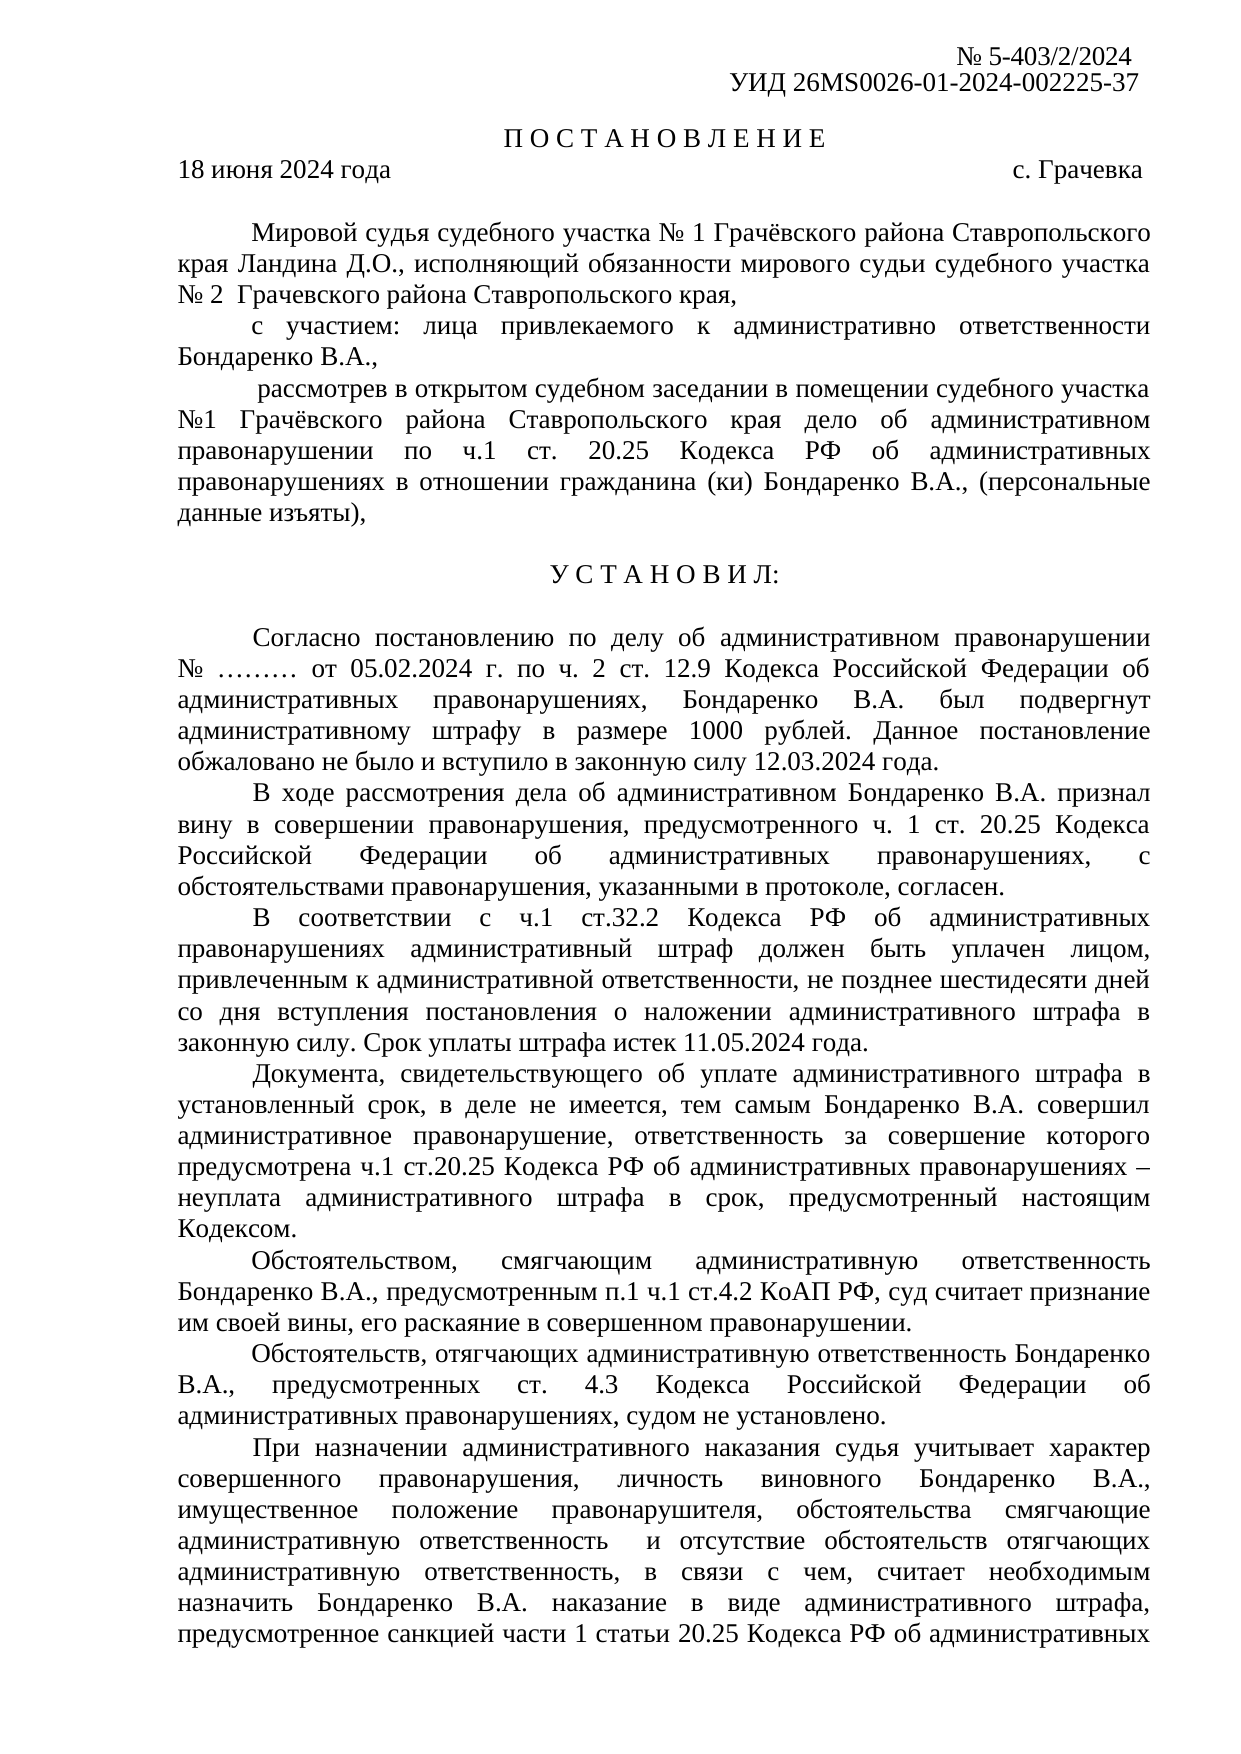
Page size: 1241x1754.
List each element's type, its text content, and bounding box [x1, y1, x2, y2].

text Обстоятельством, смягчающим административную ответственность Бондаренко В.А., предусмотренным п.1 ч.1 ст.4.2 КоАП РФ, суд считает признание им своей вины, его раскаяние в совершенном правонарушении. [177, 1244, 1152, 1337]
text Согласно постановлению по делу об административном правонарушении № ……… от 05.02.2024 г. по ч. 2 ст. 12.9 Кодекса Российской Федерации об административных правонарушениях, Бондаренко В.А. был подвергнут административному штрафу в размере 1000 рублей. Данное постановление обжаловано не было и вступило в законную силу 12.03.2024 года. [177, 621, 1152, 777]
text В ходе рассмотрения дела об административном Бондаренко В.А. признал вину в совершении правонарушения, предусмотренного ч. 1 ст. 20.25 Кодекса Российской Федерации об административных правонарушениях, с обстоятельствами правонарушения, указанными в протоколе, согласен. [177, 777, 1152, 901]
text рассмотрев в открытом судебном заседании в помещении судебного участка №1 Грачёвского района Ставропольского края дело об административном правонарушении по ч.1 ст. 20.25 Кодекса РФ об административных правонарушениях в отношении гражданина (ки) Бондаренко В.А., (персональные данные изъяты), [177, 372, 1152, 527]
text Мировой судья судебного участка № 1 Грачёвского района Ставропольского края Ландина Д.О., исполняющий обязанности мирового судьи судебного участка № 2 Грачевского района Ставропольского края, [177, 216, 1152, 309]
text В соответствии с ч.1 ст.32.2 Кодекса РФ об административных правонарушениях административный штраф должен быть уплачен лицом, привлеченным к административной ответственности, не позднее шестидесяти дней со дня вступления постановления о наложении административного штрафа в законную силу. Срок уплаты штрафа истек 11.05.2024 года. [177, 901, 1152, 1057]
text Обстоятельств, отягчающих административную ответственность Бондаренко В.А., предусмотренных ст. 4.3 Кодекса Российской Федерации об административных правонарушениях, судом не установлено. [177, 1337, 1152, 1431]
text 18 июня 2024 года с. Грачевка [177, 154, 1152, 185]
text с участием: лица привлекаемого к административно ответственности Бондаренко В.А., [177, 309, 1152, 372]
text У С Т А Н О В И Л: [177, 558, 1152, 590]
text УИД 26MS0026-01-2024-002225-37 [635, 70, 1152, 96]
text П О С Т А Н О В Л Е Н И Е [177, 122, 1152, 154]
text № 5-403/2/2024 [812, 44, 1152, 70]
text Документа, свидетельствующего об уплате административного штрафа в установленный срок, в деле не имеется, тем самым Бондаренко В.А. совершил административное правонарушение, ответственность за совершение которого предусмотрена ч.1 ст.20.25 Кодекса РФ об административных правонарушениях – неуплата административного штрафа в срок, предусмотренный настоящим Кодексом. [177, 1057, 1152, 1244]
